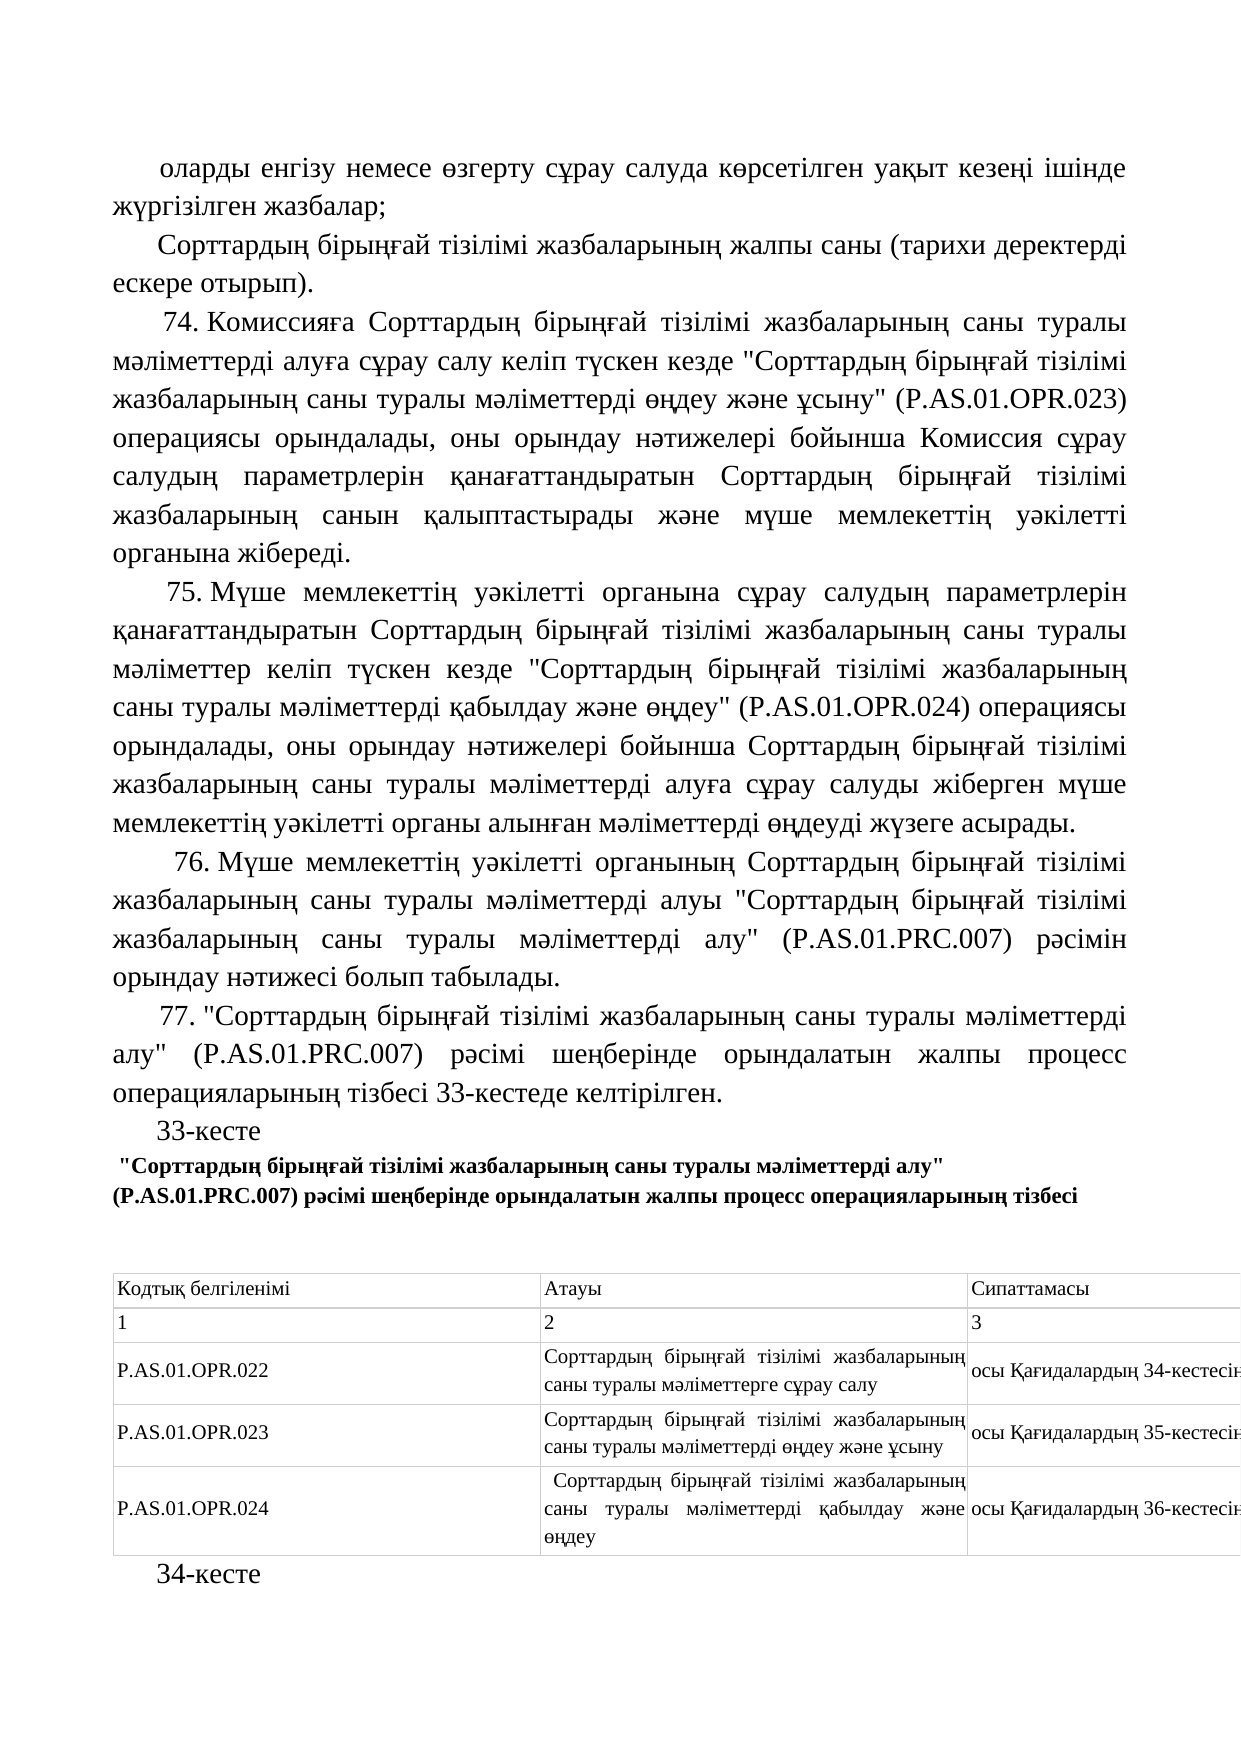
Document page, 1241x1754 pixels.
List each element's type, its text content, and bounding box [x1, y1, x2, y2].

text 33-кесте [112, 1113, 1128, 1147]
text "Сорттардың бірыңғай тізілімі жазбаларының саны туралы мәліметтерді алу" (P.AS.01.PRC.007) рәсімі шеңберінде орындалатын жалпы процесс операцияларының тізбесі [112, 1152, 1128, 1209]
text 34-кесте [112, 1556, 1128, 1590]
table_cell 2 [541, 1309, 967, 1342]
table_header Атауы [541, 1274, 967, 1307]
text Сорттардың бірыңғай тізілімі жазбаларының жалпы саны (тарихи деректерді ескере отырып). [112, 227, 1128, 299]
table_cell 1 [114, 1309, 540, 1342]
table_cell Сорттардың бірыңғай тізілімі жазбаларының саны туралы мәліметтерді өңдеу және ұсыну [541, 1405, 967, 1466]
table_cell Сорттардың бірыңғай тізілімі жазбаларының саны туралы мәліметтерді қабылдау және өңдеу [541, 1467, 967, 1555]
table_header Кодтық белгіленімі [114, 1274, 540, 1307]
text 77. "Сорттардың бірыңғай тізілімі жазбаларының саны туралы мәліметтерді алу" (P.AS.01.PRC.007) рәсімі шеңберінде орындалатын жалпы процесс операцияларының тізбесі 33-кестеде келтірілген. [112, 998, 1128, 1108]
table_header Сипаттамасы [968, 1274, 1240, 1307]
text оларды енгізу немесе өзгерту сұрау салуда көрсетілген уақыт кезеңі ішінде жүргізілген жазбалар; [112, 150, 1128, 222]
table_cell P.AS.01.OPR.024 [114, 1467, 540, 1555]
table_cell P.AS.01.OPR.022 [114, 1343, 540, 1404]
table_cell P.AS.01.OPR.023 [114, 1405, 540, 1466]
table_cell 3 [968, 1309, 1240, 1342]
text 75. Мүше мемлекеттің уәкілетті органына сұрау салудың параметрлерін қанағаттандыратын Сорттардың бірыңғай тізілімі жазбаларының саны туралы мәліметтер келіп түскен кезде "Сорттардың бірыңғай тізілімі жазбаларының саны туралы мәліметтерді қабылдау және өңдеу" (P.AS.01.OPR.024) операциясы орындалады, оны орындау нәтижелері бойынша Сорттардың бірыңғай тізілімі жазбаларының саны туралы мәліметтерді алуға сұрау салуды жіберген мүше мемлекеттің уәкілетті органы алынған мәліметтерді өңдеуді жүзеге асырады. [112, 574, 1128, 839]
table_cell осы Қағидалардың 34-кестесінде келтірілген [968, 1343, 1240, 1404]
table_cell осы Қағидалардың 35-кестесінде келтірілген [968, 1405, 1240, 1466]
table_cell Сорттардың бірыңғай тізілімі жазбаларының саны туралы мәліметтерге сұрау салу [541, 1343, 967, 1404]
text 74. Комиссияға Сорттардың бірыңғай тізілімі жазбаларының саны туралы мәліметтерді алуға сұрау салу келіп түскен кезде "Сорттардың бірыңғай тізілімі жазбаларының саны туралы мәліметтерді өңдеу және ұсыну" (P.AS.01.OPR.023) операциясы орындалады, оны орындау нәтижелері бойынша Комиссия сұрау салудың параметрлерін қанағаттандыратын Сорттардың бірыңғай тізілімі жазбаларының санын қалыптастырады және мүше мемлекеттің уәкілетті органына жібереді. [112, 304, 1128, 569]
text 76. Мүше мемлекеттің уәкілетті органының Сорттардың бірыңғай тізілімі жазбаларының саны туралы мәліметтерді алуы "Сорттардың бірыңғай тізілімі жазбаларының саны туралы мәліметтерді алу" (P.AS.01.PRC.007) рәсімін орындау нәтижесі болып табылады. [112, 844, 1128, 993]
table_cell осы Қағидалардың 36-кестесінде келтірілген [968, 1467, 1240, 1555]
